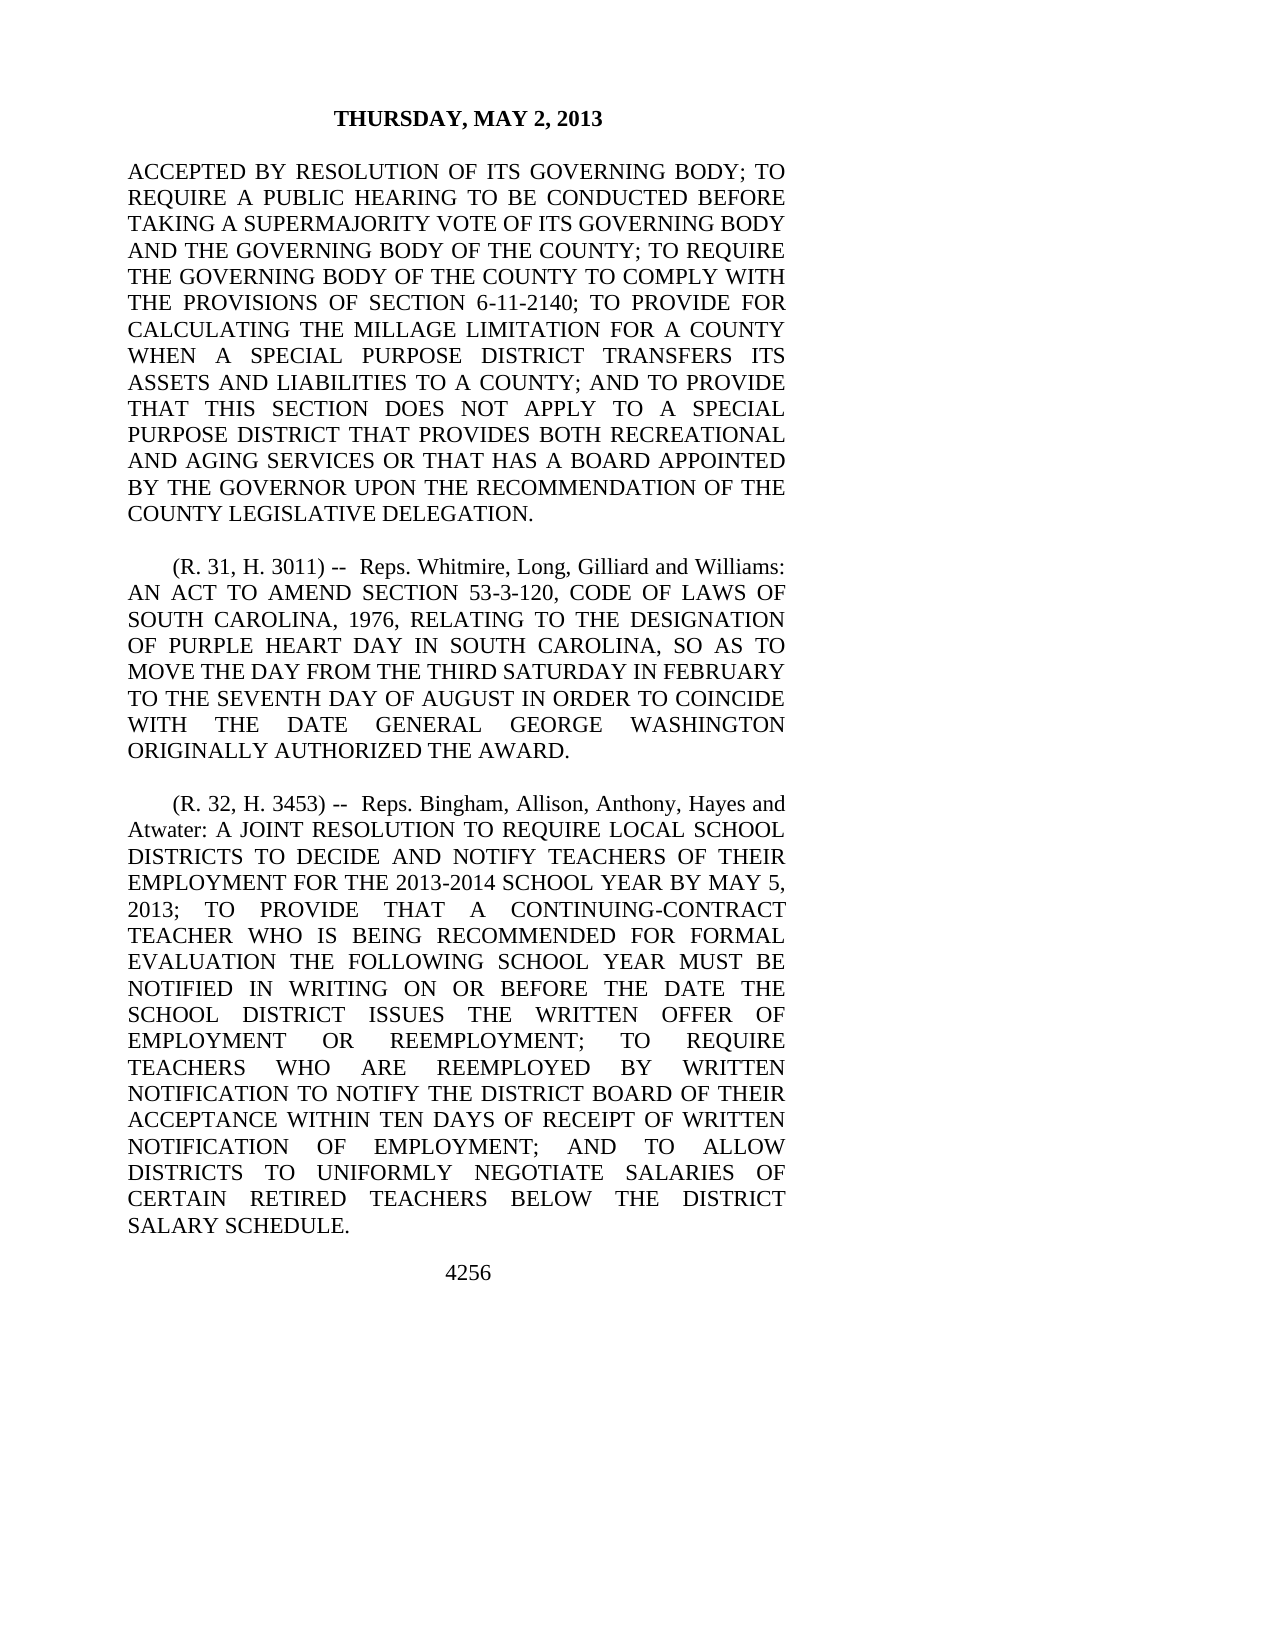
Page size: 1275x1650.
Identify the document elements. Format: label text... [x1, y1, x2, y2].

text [127, 158, 786, 527]
text (R. 32, H. 3453) -- Reps. Bingham, Allison, Anthony, Hayes and Atwater: A JOINT RESOLUTION TO REQUIRE LOCAL SCHOOL DISTRICTS TO DECIDE AND NOTIFY TEACHERS OF THEIR EMPLOYMENT FOR THE 2013-2014 SCHOOL YEAR BY MAY 5, 2013; TO PROVIDE THAT A CONTINUING-CONTRACT TEACHER WHO IS BEING RECOMMENDED FOR FORMAL EVALUATION THE FOLLOWING SCHOOL YEAR MUST BE NOTIFIED IN WRITING ON OR BEFORE THE DATE THE SCHOOL DISTRICT ISSUES THE WRITTEN OFFER OF EMPLOYMENT OR REEMPLOYMENT; TO REQUIRE TEACHERS WHO ARE REEMPLOYED BY WRITTEN NOTIFICATION TO NOTIFY THE DISTRICT BOARD OF THEIR ACCEPTANCE WITHIN TEN DAYS OF RECEIPT OF WRITTEN NOTIFICATION OF EMPLOYMENT; AND TO ALLOW DISTRICTS TO UNIFORMLY NEGOTIATE SALARIES OF CERTAIN RETIRED TEACHERS BELOW THE DISTRICT SALARY SCHEDULE. [127, 790, 786, 1238]
text (R. 31, H. 3011) -- Reps. Whitmire, Long, Gilliard and Williams: AN ACT TO AMEND SECTION 53-3-120, CODE OF LAWS OF SOUTH CAROLINA, 1976, RELATING TO THE DESIGNATION OF PURPLE HEART DAY IN SOUTH CAROLINA, SO AS TO MOVE THE DAY FROM THE THIRD SATURDAY IN FEBRUARY TO THE SEVENTH DAY OF AUGUST IN ORDER TO COINCIDE WITH THE DATE GENERAL GEORGE WASHINGTON ORIGINALLY AUTHORIZED THE AWARD. [127, 553, 786, 764]
